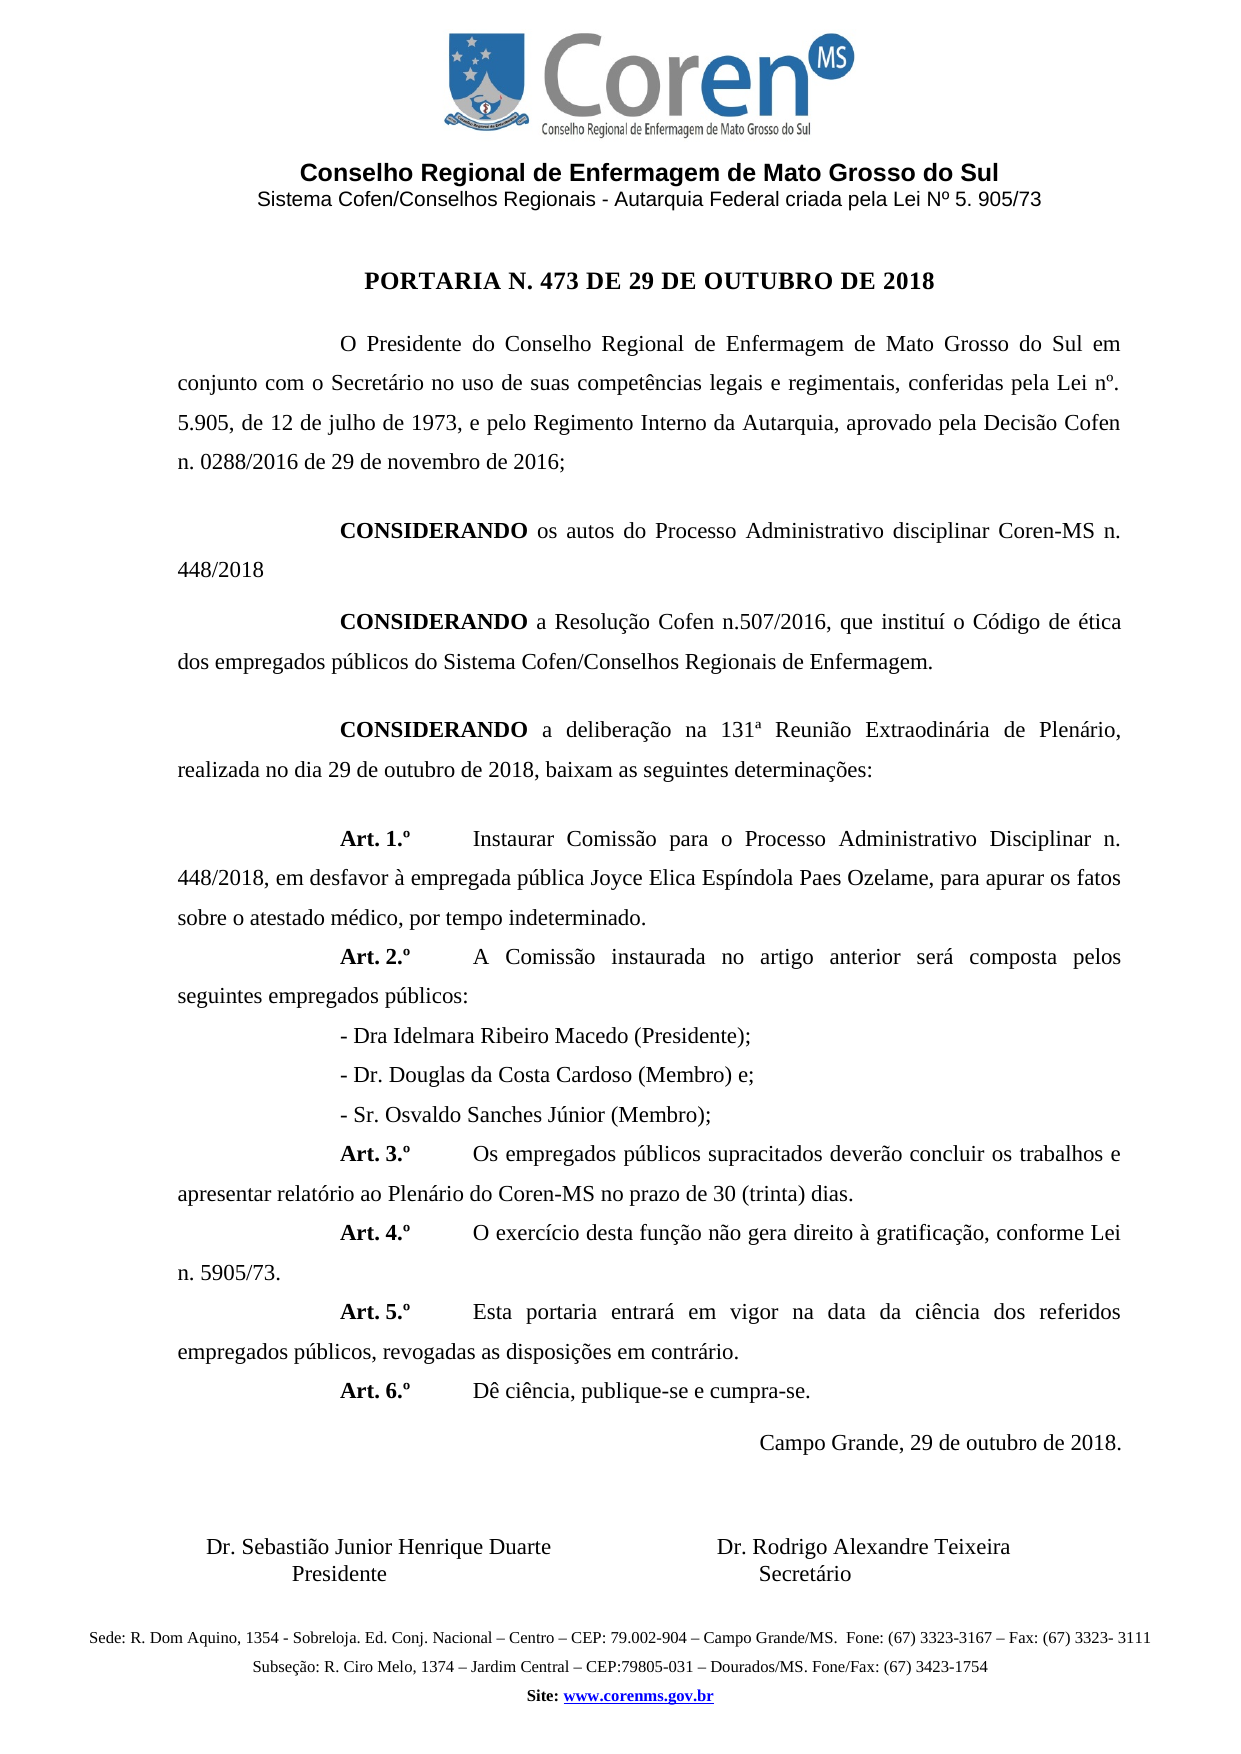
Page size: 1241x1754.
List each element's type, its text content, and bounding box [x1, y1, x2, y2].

list Os empregados públicos supracitados deverão concluir os trabalhos e apresentar relatório ao Plenário do Coren-MS no prazo de 30 (trinta) dias. [177, 1140, 1122, 1206]
text Dr. Sebastião Junior Henrique Duarte Dr. Rodrigo Alexandre Teixeira [177, 1533, 1122, 1559]
list - Dra Idelmara Ribeiro Macedo (Presidente); [340, 1022, 1122, 1048]
text CONSIDERANDO os autos do Processo Administrativo disciplinar Coren-MS n. 448/2018 [177, 517, 1122, 583]
list Esta portaria entrará em vigor na data da ciência dos referidos empregados públicos, revogadas as disposições em contrário. [177, 1298, 1122, 1364]
text CONSIDERANDO a deliberação na 131ª Reunião Extraodinária de Plenário, realizada no dia 29 de outubro de 2018, baixam as seguintes determinações: [177, 716, 1122, 782]
list - Dr. Douglas da Costa Cardoso (Membro) e; [340, 1061, 1122, 1088]
text Presidente Secretário [177, 1559, 1122, 1586]
text CONSIDERANDO a Resolução Cofen n.507/2016, que instituí o Código de ética dos empregados públicos do Sistema Cofen/Conselhos Regionais de Enfermagem. [177, 608, 1122, 674]
list Dê ciência, publique-se e cumpra-se. [177, 1377, 1122, 1404]
list Instaurar Comissão para o Processo Administrativo Disciplinar n. 448/2018, em desfavor à empregada pública Joyce Elica Espíndola Paes Ozelame, para apurar os fatos sobre o atestado médico, por tempo indeterminado. [177, 824, 1122, 930]
list A Comissão instaurada no artigo anterior será composta pelos seguintes empregados públicos: [177, 943, 1122, 1009]
list - Sr. Osvaldo Sanches Júnior (Membro); [340, 1101, 1122, 1127]
text O Presidente do Conselho Regional de Enfermagem de Mato Grosso do Sul em conjunto com o Secretário no uso de suas competências legais e regimentais, conferidas pela Lei nº. 5.905, de 12 de julho de 1973, e pelo Regimento Interno da Autarquia, aprovado pela Decisão Cofen n. 0288/2016 de 29 de novembro de 2016; [177, 330, 1122, 474]
picture [442, 29, 857, 142]
list Campo Grande, 29 de outubro de 2018. [340, 1429, 1122, 1456]
title Portaria n. 473 de 29 de outubro de 2018 [177, 266, 1122, 294]
list O exercício desta função não gera direito à gratificação, conforme Lei n. 5905/73. [177, 1219, 1122, 1285]
